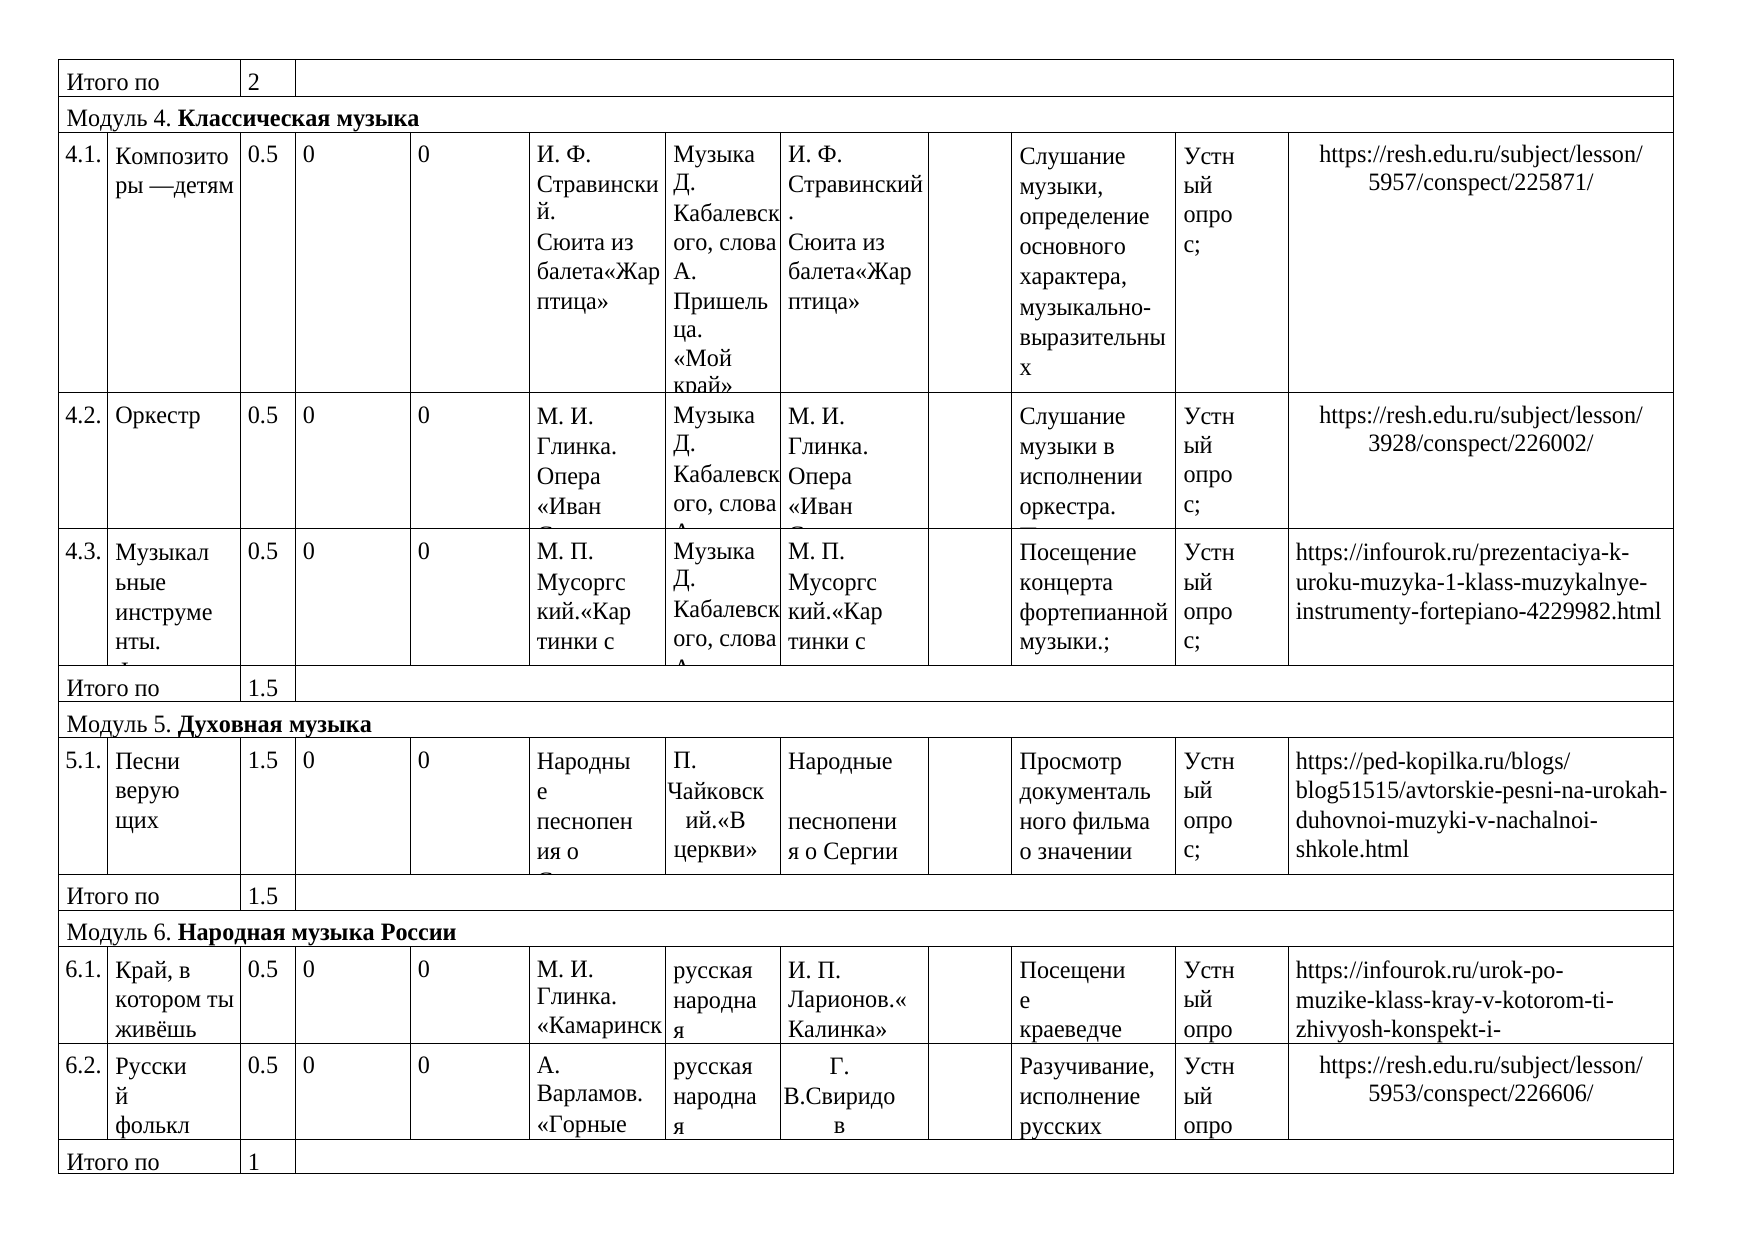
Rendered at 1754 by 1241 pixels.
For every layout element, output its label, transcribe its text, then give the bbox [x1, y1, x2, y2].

table_cell 0 [296, 947, 410, 1042]
table_cell русская народная песня «Дудочка»; [666, 1044, 780, 1139]
table_cell И. П. Ларионов.«Калинка» [781, 947, 928, 1042]
table_cell Народные песнопения о Сергии Радонежском. Утренняя молитва; [781, 738, 928, 873]
table_cell 0.5 [241, 1044, 295, 1139]
table_cell Устный опрос; [1176, 133, 1288, 392]
table_cell [929, 529, 1011, 665]
table_cell [296, 875, 1673, 910]
table_cell Оркестр [108, 393, 240, 528]
table_cell [929, 393, 1011, 528]
table_cell Посещение краеведческого музея.; [1012, 947, 1175, 1042]
table_cell Посещение концерта фортепианной музыки.; [1012, 529, 1175, 665]
table_cell Просмотр документального фильма о значении молитвы.; [1012, 738, 1175, 873]
table_cell 6.2. [59, 1044, 107, 1139]
table_cell Итого по модулю [59, 666, 240, 701]
table_cell https://resh.edu.ru/subject/lesson/3928/conspect/226002/ [1289, 393, 1673, 528]
table_cell [929, 1044, 1011, 1139]
table_header Итого по модулю [59, 60, 240, 96]
table_cell Музыка Д. Кабалевского, слова А. Пришельца. «Песня о школе» [666, 393, 780, 528]
table_cell 5.1. [59, 738, 107, 873]
table_cell [929, 133, 1011, 392]
table_cell Модуль 4. Классическая музыка [59, 97, 1673, 132]
table_cell М. И. Глинка. Опера «Иван Сусанин» (хор«Славься»); [530, 393, 665, 528]
table_cell 1.5 [241, 738, 295, 873]
table_cell М. И. Глинка. Опера «Иван Сусанин» (хор«Славься»); [781, 393, 928, 528]
table_cell https://ped-kopilka.ru/blogs/blog51515/avtorskie-pesni-na-urokah-duhovnoi-muzyki-v-nachalnoi-shkole.html [1289, 738, 1673, 873]
table_cell 4.3. [59, 529, 107, 665]
table_cell 0 [296, 1044, 410, 1139]
table_cell 0 [296, 529, 410, 665]
table_cell А. Варламов. «Горные вершины» (сл. М. Лермонтова) [530, 1044, 665, 1139]
table_cell Разучивание, исполнение русских народных песен разных жанров.; [1012, 1044, 1175, 1139]
table_cell 0 [296, 393, 410, 528]
table_cell 4.1. [59, 133, 107, 392]
table_cell Устный опрос; [1176, 738, 1288, 873]
table_cell 1 [241, 1140, 295, 1173]
table_cell Устный опрос; [1176, 529, 1288, 665]
table_cell 0 [411, 393, 529, 528]
table_cell 0.5 [241, 133, 295, 392]
table_cell Край, в котором ты живёшь [108, 947, 240, 1042]
table_cell Устный опрос; [1176, 947, 1288, 1042]
table_cell 0 [411, 947, 529, 1042]
table_cell [929, 947, 1011, 1042]
table_cell М. И. Глинка. «Камаринская»; [530, 947, 665, 1042]
table_cell Песни верующих [108, 738, 240, 873]
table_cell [666, 133, 780, 392]
table_cell 0 [411, 529, 529, 665]
table_cell Композиторы —детям [108, 133, 240, 392]
table_cell https://infourok.ru/prezentaciya-k-uroku-muzyka-1-klass-muzykalnye-instrumenty-fortepiano-4229982.html [1289, 529, 1673, 665]
table_cell [929, 738, 1011, 873]
table_cell М. П. Мусоргский.«Картинки с выставки» [781, 529, 928, 665]
table_cell 4.2. [59, 393, 107, 528]
table_cell Слушание музыки, определение основного характера, музыкально- выразительных средств, использованных композитором. Подбор эпитетов, иллюстраций к музыке. Определение жанра.; [1012, 133, 1175, 392]
table_header [296, 60, 1673, 96]
table_cell 6.1. [59, 947, 107, 1042]
table_cell Устный опрос; [1176, 393, 1288, 528]
table_cell Музыкальные инструменты. Фортепиано. [108, 529, 240, 665]
table_cell [296, 666, 1673, 701]
table_cell 0.5 [241, 947, 295, 1042]
table_cell Итого по модулю [59, 875, 240, 910]
table_cell 0 [411, 738, 529, 873]
table_cell П. Чайковский.«В церкви» [666, 738, 780, 873]
table_cell русская народная песня «Дудочка»; [666, 947, 780, 1042]
table_cell 0 [296, 738, 410, 873]
table_cell 0 [411, 1044, 529, 1139]
table_cell И. Ф. Стравинский. Сюита из балета«Жар птица» [781, 133, 928, 392]
table_cell М. П. Мусоргский.«Картинки с выставки» [530, 529, 665, 665]
table_cell Итого по модулю [59, 1140, 240, 1173]
table_cell И. Ф. Стравинский. Сюита из балета«Жар птица» [530, 133, 665, 392]
table_cell Г. В.Свиридов «Весна. Осень» [781, 1044, 928, 1139]
table_cell 0 [411, 133, 529, 392]
table_cell 0 [296, 133, 410, 392]
table_cell https://resh.edu.ru/subject/lesson/5953/conspect/226606/ [1289, 1044, 1673, 1139]
table_cell Музыка Д. Кабалевского, слова А. Пришельца. «Песня о школе» [666, 529, 780, 665]
table_cell https://resh.edu.ru/subject/lesson/5957/conspect/225871/ [1289, 133, 1673, 392]
table_cell https://infourok.ru/urok-po-muzike-klass-kray-v-kotorom-ti-zhivyosh-konspekt-i-prezentaciya-2686353.html [1289, 947, 1673, 1042]
table_cell 0.5 [241, 393, 295, 528]
table_cell 1.5 [241, 875, 295, 910]
table_cell 1.5 [241, 666, 295, 701]
table_header 2 [241, 60, 295, 96]
table_cell Слушание музыки в исполнении оркестра. Просмотр видеозаписи. Диалог с учителем о роли дирижёра.; [1012, 393, 1175, 528]
table_cell 0.5 [241, 529, 295, 665]
table_cell Русский фольклор [108, 1044, 240, 1139]
table_cell Устный опрос; [1176, 1044, 1288, 1139]
table_cell Модуль 6. Народная музыка России [59, 911, 1673, 946]
table_cell Модуль 5. Духовная музыка [59, 702, 1673, 737]
table_cell [296, 1140, 1673, 1173]
table_cell Народные песнопения о Сергии Радонежском. Утренняя молитва; [530, 738, 665, 873]
